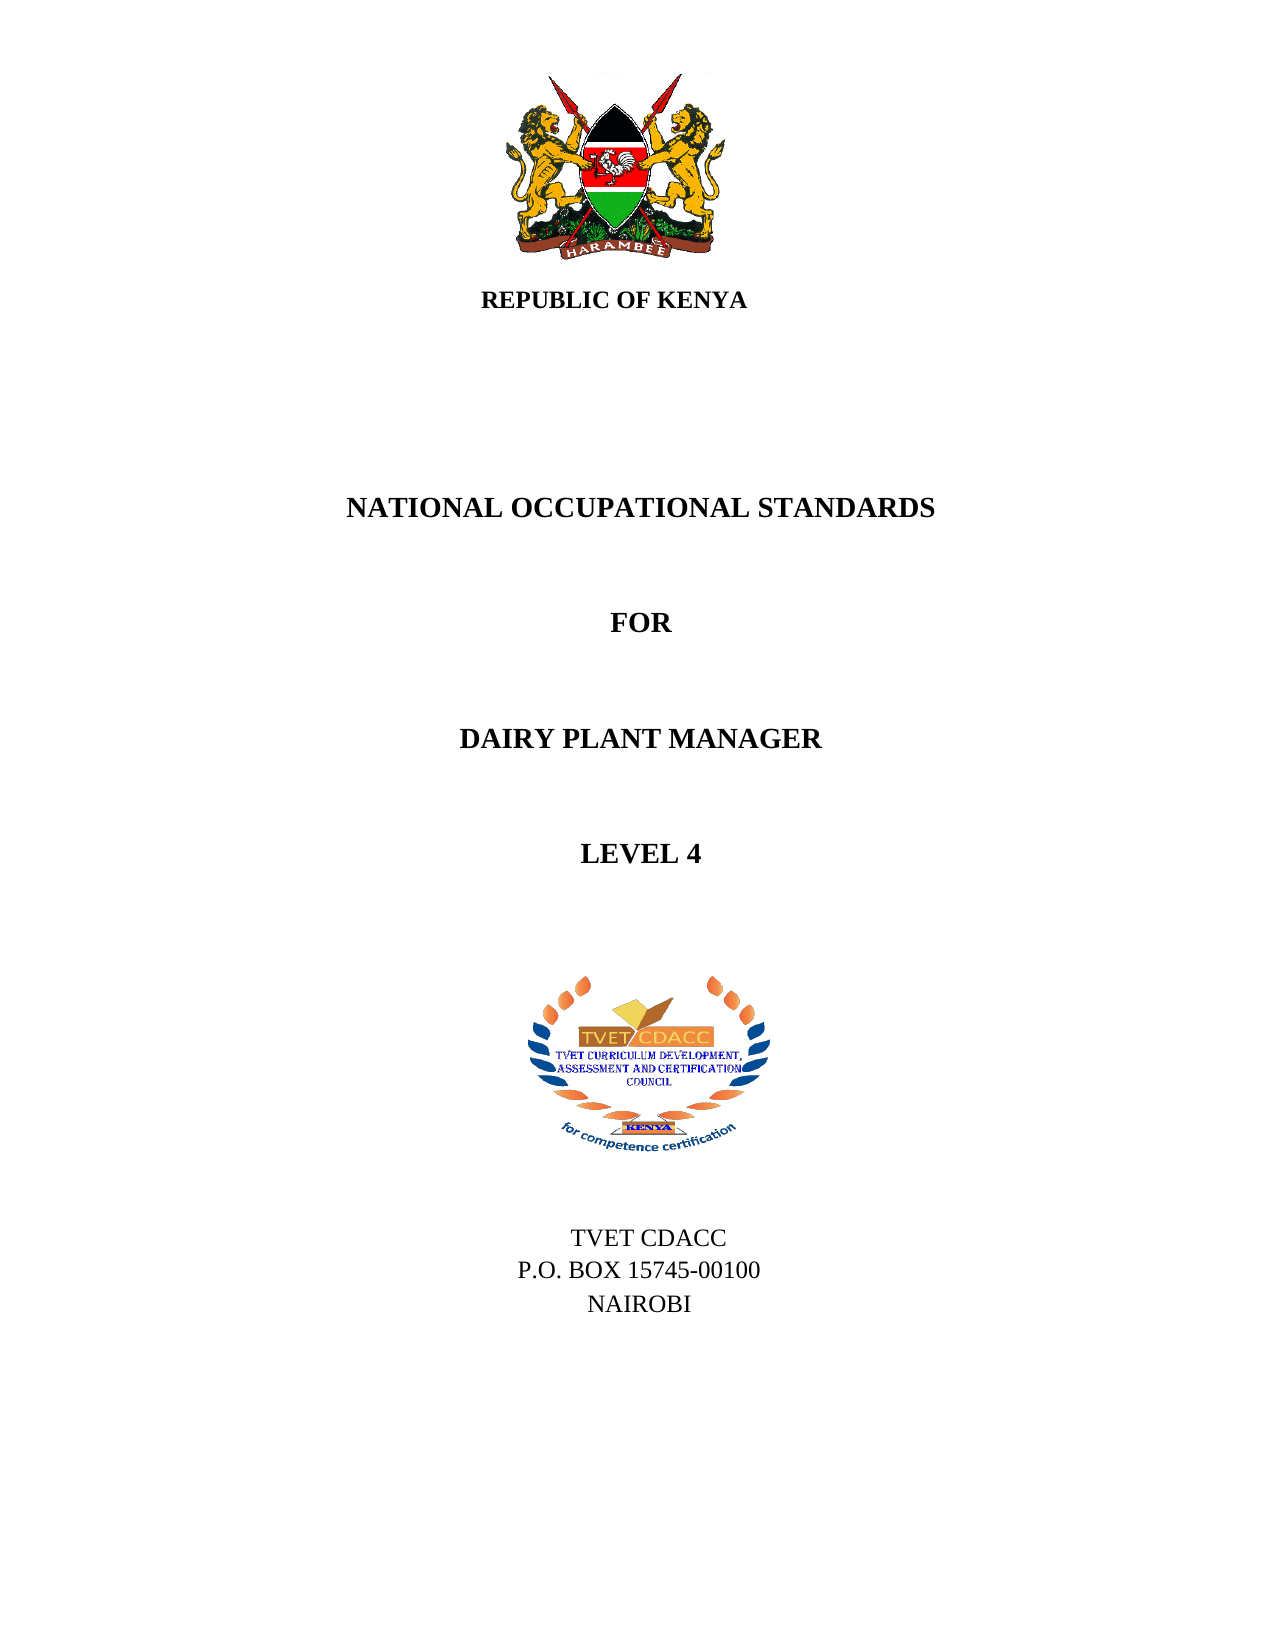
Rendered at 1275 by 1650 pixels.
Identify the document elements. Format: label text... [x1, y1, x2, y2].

picture [525, 974, 772, 1153]
text TVET CDACC [103, 1223, 1125, 1251]
text LEVEL 4 [103, 837, 1178, 870]
picture [501, 73, 727, 260]
text FOR [103, 605, 1178, 639]
text NATIONAL OCCUPATIONAL STANDARDS [103, 490, 1178, 523]
text P.O. BOX 15745-00100 [103, 1256, 1125, 1284]
text REPUBLIC OF KENYA [103, 285, 1125, 313]
text NAIROBI [103, 1289, 1125, 1317]
text DAIRY PLANT MANAGER [103, 721, 1178, 754]
